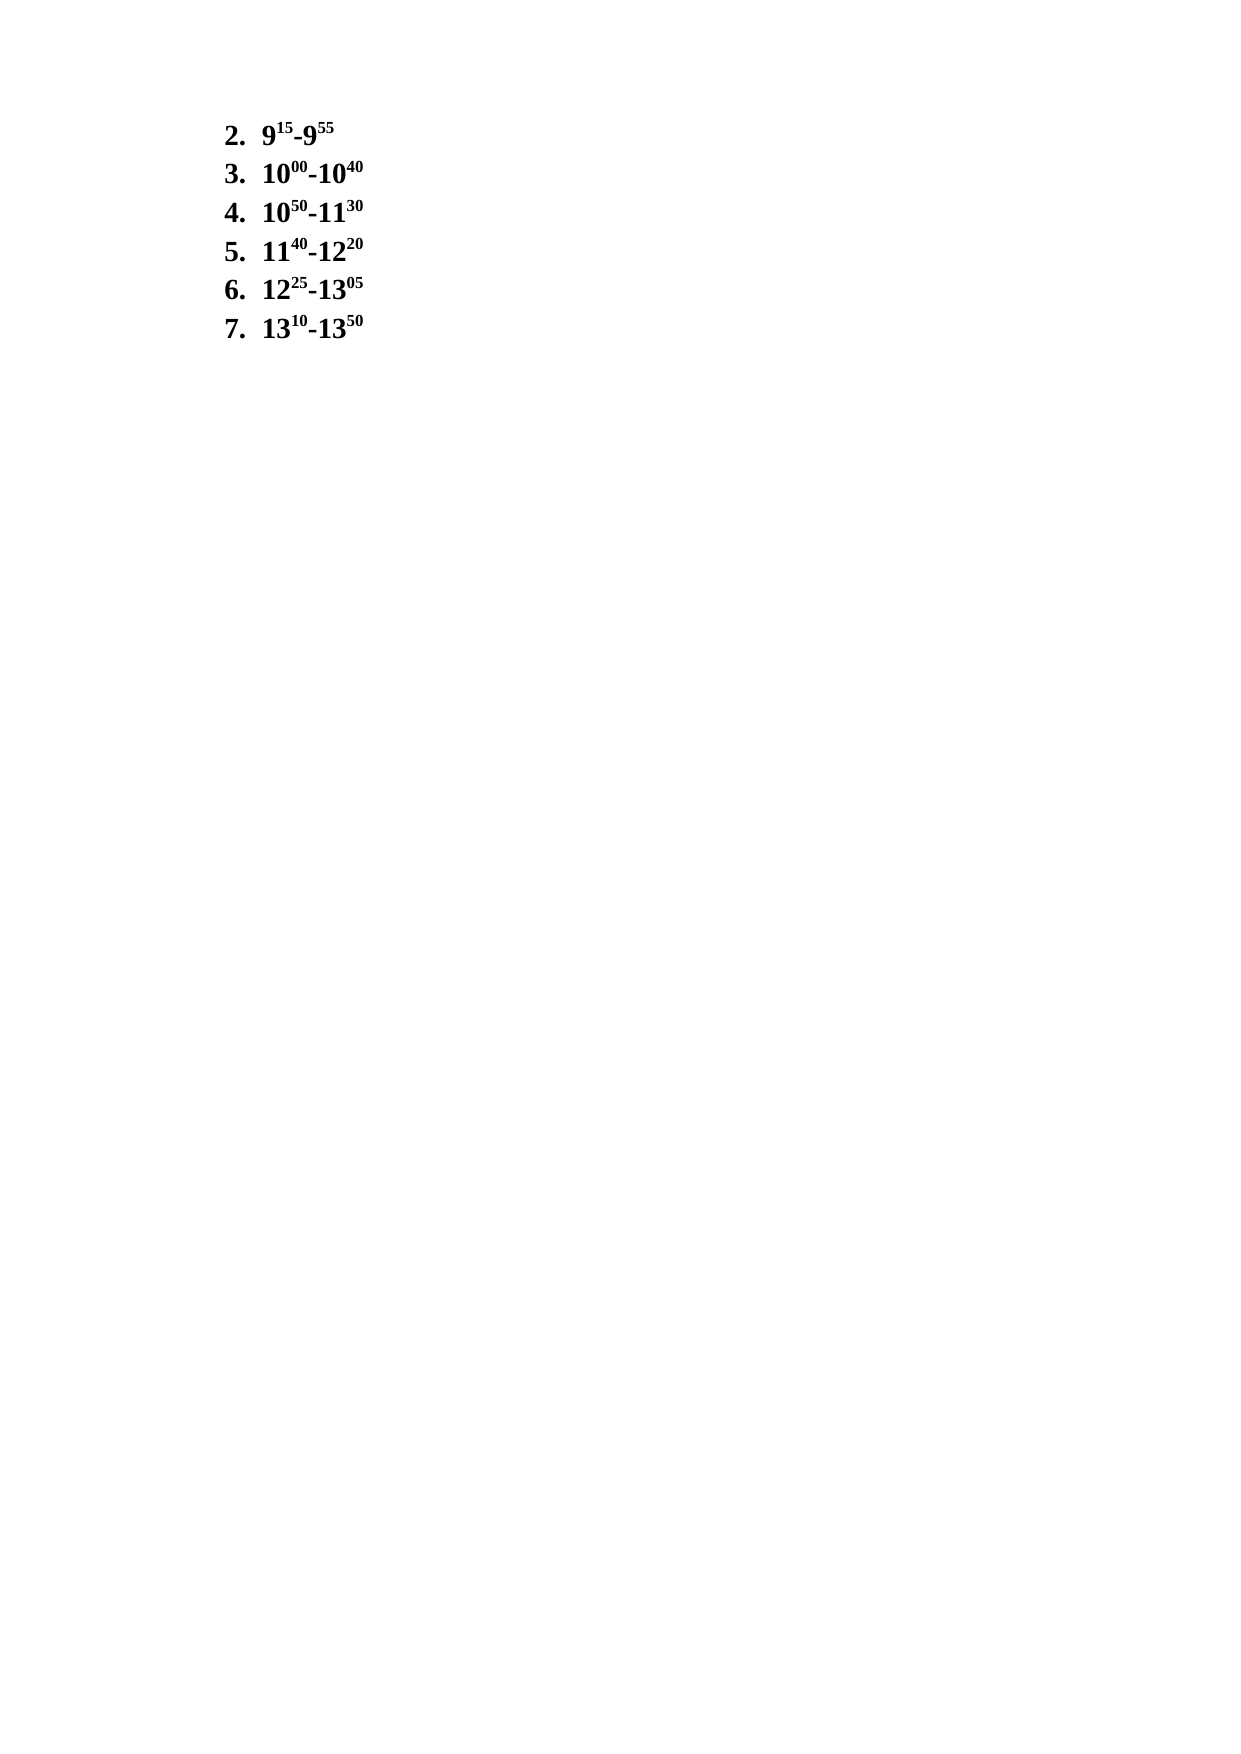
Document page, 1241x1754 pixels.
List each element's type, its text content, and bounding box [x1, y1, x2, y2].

list 1050-1130 [224, 195, 1152, 229]
list 1140-1220 [224, 234, 1152, 267]
list 915-955 [224, 118, 1152, 152]
list 1225-1305 [224, 272, 1152, 306]
list 1000-1040 [224, 157, 1152, 190]
list 1310-1350 [224, 311, 1152, 344]
